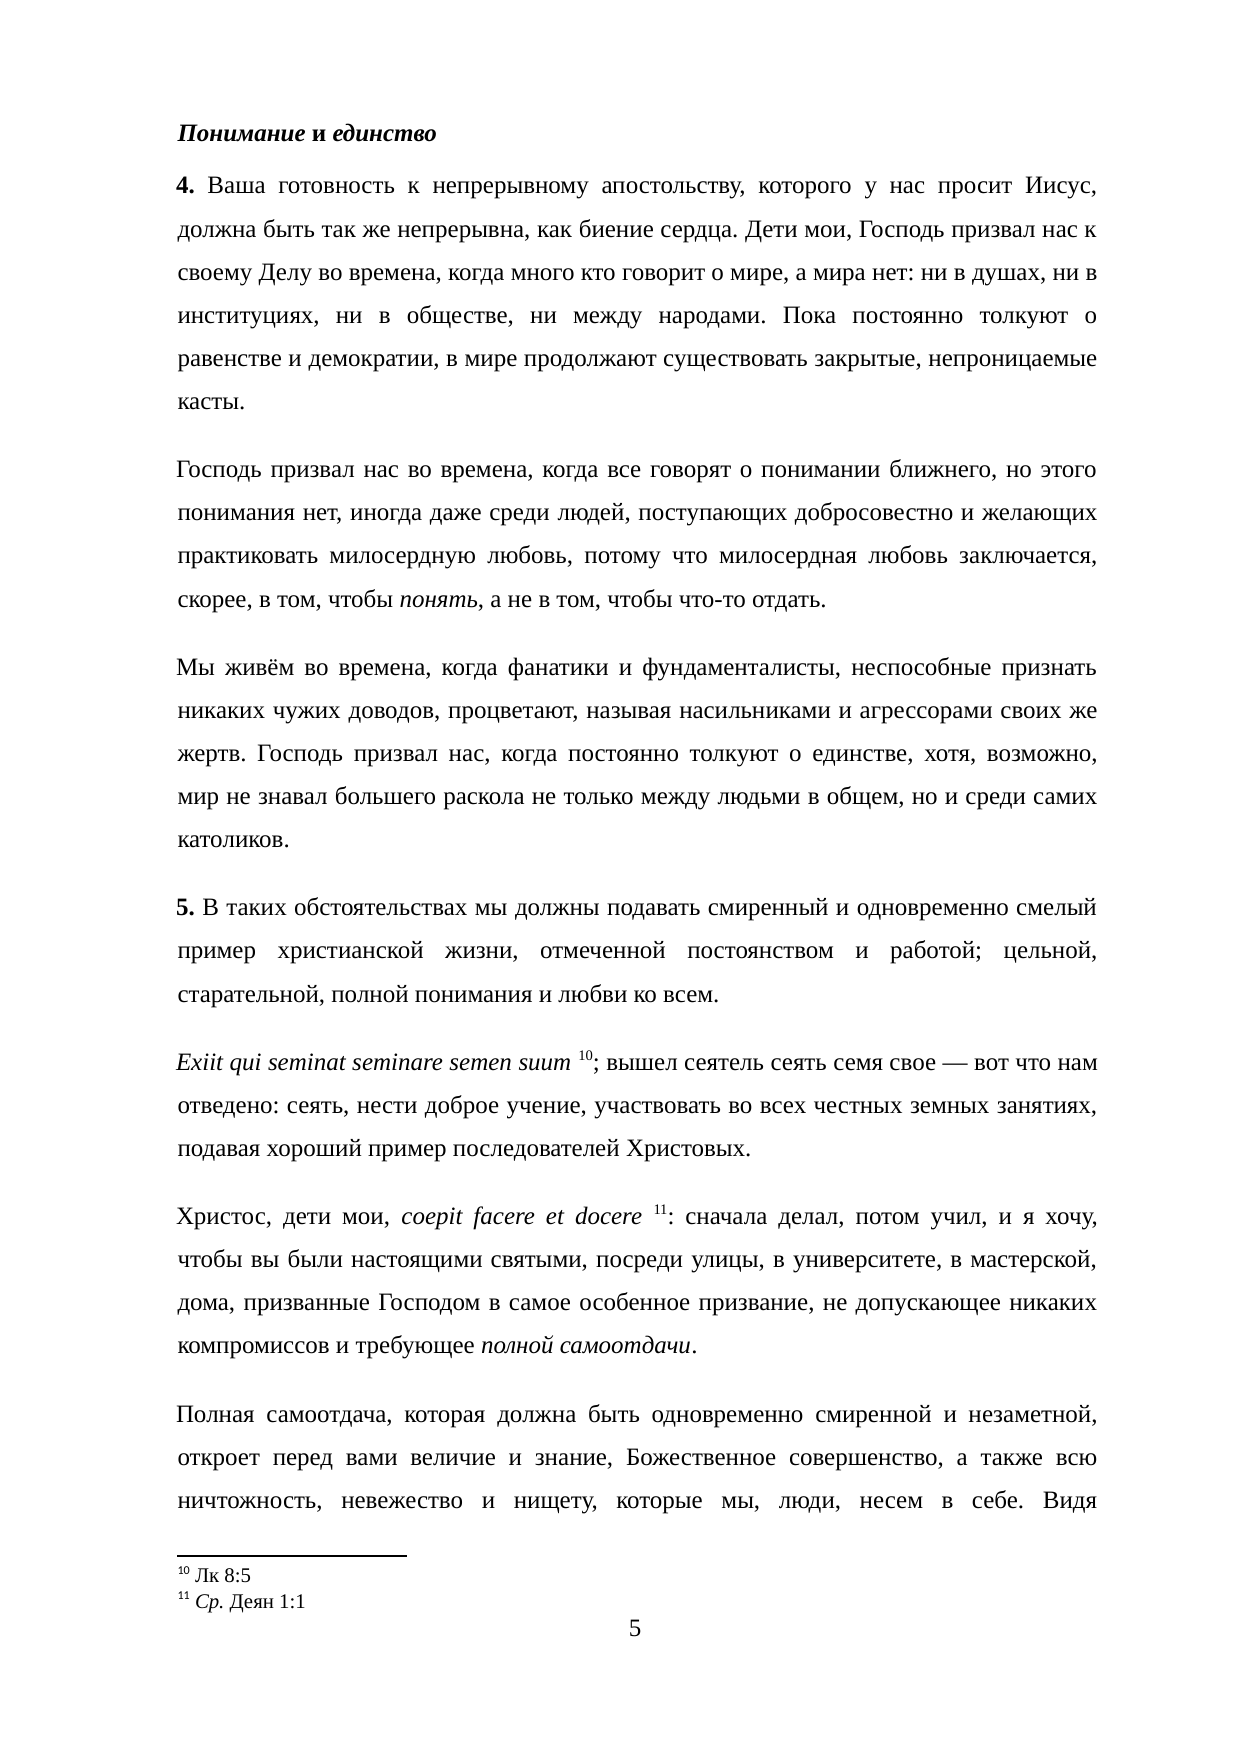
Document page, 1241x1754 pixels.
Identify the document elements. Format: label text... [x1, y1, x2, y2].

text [176, 1399, 1098, 1514]
text Господь призвал нас во времена, когда все говорят о понимании ближнего, но этого понимания нет, иногда даже среди людей, поступающих добросовестно и желающих практиковать милосердную любовь, потому что милосердная любовь заключается, скорее, в том, чтобы понять, а не в том, чтобы что-то отдать. [176, 454, 1098, 612]
subtitle Понимание и единство [177, 118, 1093, 147]
text Exiit qui seminat seminare semen suum ; вышел сеятель сеять семя свое — вот что нам отведено: сеять, нести доброе учение, участвовать во всех честных земных занятиях, подавая хороший пример последователей Христовых. [176, 1047, 1098, 1162]
text Мы живём во времена, когда фанатики и фундаменталисты, неспособные признать никаких чужих доводов, процветают, называя насильниками и агрессорами своих же жертв. Господь призвал нас, когда постоянно толкуют о единстве, хотя, возможно, мир не знавал большего раскола не только между людьми в общем, но и среди самих католиков. [176, 652, 1098, 853]
text Христос, дети мои, coepit facere et docere : сначала делал, потом учил, и я хочу, чтобы вы были настоящими святыми, посреди улицы, в университете, в мастерской, дома, призванные Господом в самое особенное призвание, не допускающее никаких компромиссов и требующее полной самоотдачи. [176, 1201, 1098, 1359]
text 5. В таких обстоятельствах мы должны подавать смиренный и одновременно смелый пример христианской жизни, отмеченной постоянством и работой; цельной, старательной, полной понимания и любви ко всем. [176, 892, 1098, 1007]
text 4. Ваша готовность к непрерывному апостольству, которого у нас просит Иисус, должна быть так же непрерывна, как биение сердца. Дети мои, Господь призвал нас к своему Делу во времена, когда много кто говорит о мире, а мира нет: ни в душах, ни в институциях, ни в обществе, ни между народами. Пока постоянно толкуют о равенстве и демократии, в мире продолжают существовать закрытые, непроницаемые касты. [176, 171, 1098, 415]
